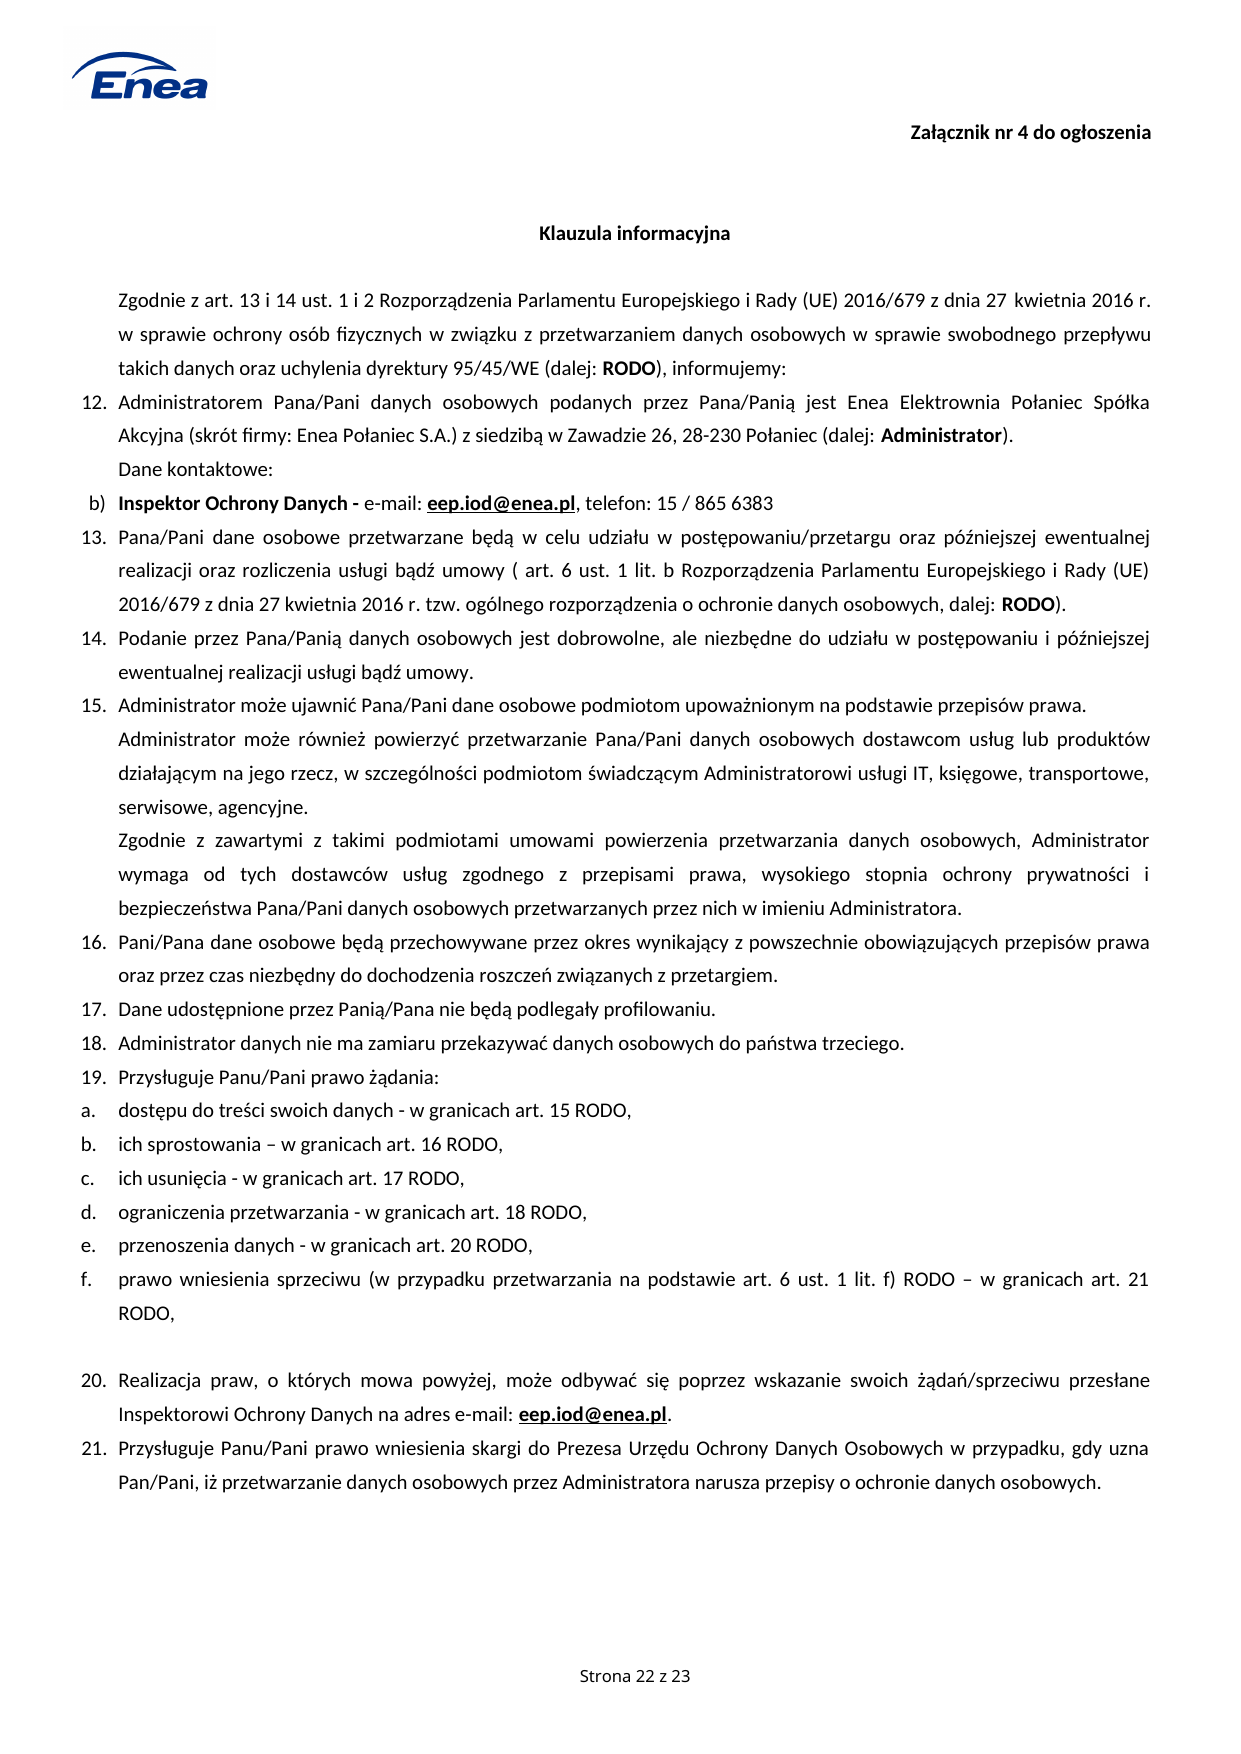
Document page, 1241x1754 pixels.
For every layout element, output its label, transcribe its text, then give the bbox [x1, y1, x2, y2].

list Realizacja praw, o których mowa powyżej, może odbywać się poprzez wskazanie swoich żądań/sprzeciwu przesłane Inspektorowi Ochrony Danych na adres e-mail: eep.iod@enea.pl. [81, 1368, 1152, 1427]
list Podanie przez Pana/Panią danych osobowych jest dobrowolne, ale niezbędne do udziału w postępowaniu i późniejszej ewentualnej realizacji usługi bądź umowy. [81, 625, 1152, 684]
list Przysługuje Panu/Pani prawo żądania: [81, 1064, 1152, 1089]
list Administrator może również powierzyć przetwarzanie Pana/Pani danych osobowych dostawcom usług lub produktów działającym na jego rzecz, w szczególności podmiotom świadczącym Administratorowi usługi IT, księgowe, transportowe, serwisowe, agencyjne. [118, 726, 1152, 819]
text Zgodnie z art. 13 i 14 ust. 1 i 2 Rozporządzenia Parlamentu Europejskiego i Rady (UE) 2016/679 z dnia 27 kwietnia 2016 r. w sprawie ochrony osób fizycznych w związku z przetwarzaniem danych osobowych w sprawie swobodnego przepływu takich danych oraz uchylenia dyrektury 95/45/WE (dalej: RODO), informujemy: [118, 288, 1152, 381]
list Dane udostępnione przez Panią/Pana nie będą podlegały profilowaniu. [81, 996, 1152, 1022]
list Klauzula informacyjna [118, 220, 1152, 246]
picture [63, 26, 216, 110]
list Dane kontaktowe: [118, 456, 1152, 482]
list Pana/Pani dane osobowe przetwarzane będą w celu udziału w postępowaniu/przetargu oraz późniejszej ewentualnej realizacji oraz rozliczenia usługi bądź umowy ( art. 6 ust. 1 lit. b Rozporządzenia Parlamentu Europejskiego i Rady (UE) 2016/679 z dnia 27 kwietnia 2016 r. tzw. ogólnego rozporządzenia o ochronie danych osobowych, dalej: RODO). [81, 524, 1152, 617]
list ich usunięcia - w granicach art. 17 RODO, [81, 1165, 1152, 1191]
list przenoszenia danych - w granicach art. 20 RODO, [81, 1233, 1152, 1258]
list Administratorem Pana/Pani danych osobowych podanych przez Pana/Panią jest Enea Elektrownia Połaniec Spółka Akcyjna (skrót firmy: Enea Połaniec S.A.) z siedzibą w Zawadzie 26, 28-230 Połaniec (dalej: Administrator). [81, 389, 1152, 448]
list prawo wniesienia sprzeciwu (w przypadku przetwarzania na podstawie art. 6 ust. 1 lit. f) RODO – w granicach art. 21 RODO, [81, 1266, 1152, 1326]
list Administrator może ujawnić Pana/Pani dane osobowe podmiotom upoważnionym na podstawie przepisów prawa. [81, 693, 1152, 718]
list ich sprostowania – w granicach art. 16 RODO, [81, 1131, 1152, 1157]
text Załącznik nr 4 do ogłoszenia [118, 119, 1152, 144]
list ograniczenia przetwarzania - w granicach art. 18 RODO, [81, 1199, 1152, 1224]
list dostępu do treści swoich danych - w granicach art. 15 RODO, [81, 1098, 1152, 1123]
list Inspektor Ochrony Danych - e-mail: eep.iod@enea.pl, telefon: 15 / 865 6383 [88, 490, 1152, 516]
list Pani/Pana dane osobowe będą przechowywane przez okres wynikający z powszechnie obowiązujących przepisów prawa oraz przez czas niezbędny do dochodzenia roszczeń związanych z przetargiem. [81, 929, 1152, 988]
list Administrator danych nie ma zamiaru przekazywać danych osobowych do państwa trzeciego. [81, 1030, 1152, 1056]
list Zgodnie z zawartymi z takimi podmiotami umowami powierzenia przetwarzania danych osobowych, Administrator wymaga od tych dostawców usług zgodnego z przepisami prawa, wysokiego stopnia ochrony prywatności i bezpieczeństwa Pana/Pani danych osobowych przetwarzanych przez nich w imieniu Administratora. [118, 828, 1152, 921]
list Przysługuje Panu/Pani prawo wniesienia skargi do Prezesa Urzędu Ochrony Danych Osobowych w przypadku, gdy uzna Pan/Pani, iż przetwarzanie danych osobowych przez Administratora narusza przepisy o ochronie danych osobowych. [81, 1435, 1152, 1494]
